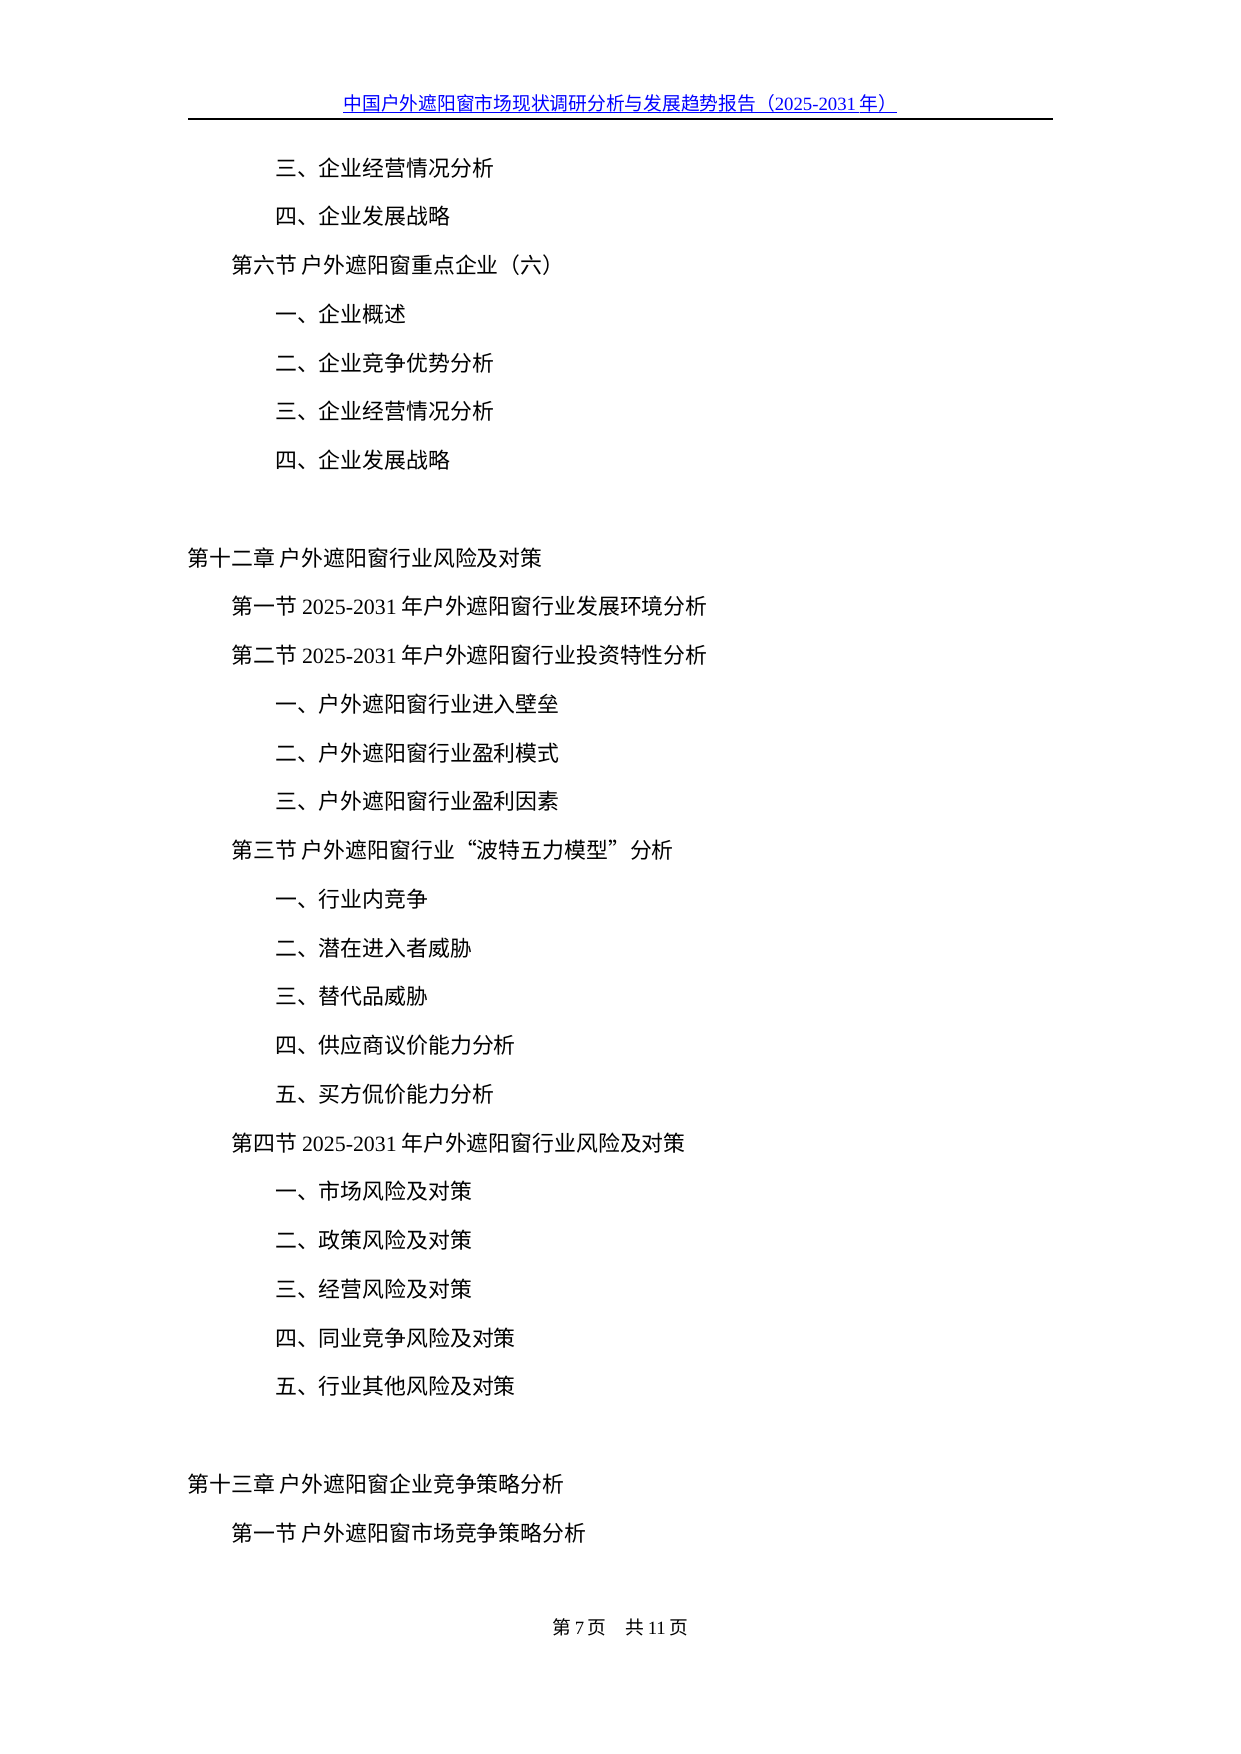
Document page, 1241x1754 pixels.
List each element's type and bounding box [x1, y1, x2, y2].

text [187, 150, 1053, 1548]
